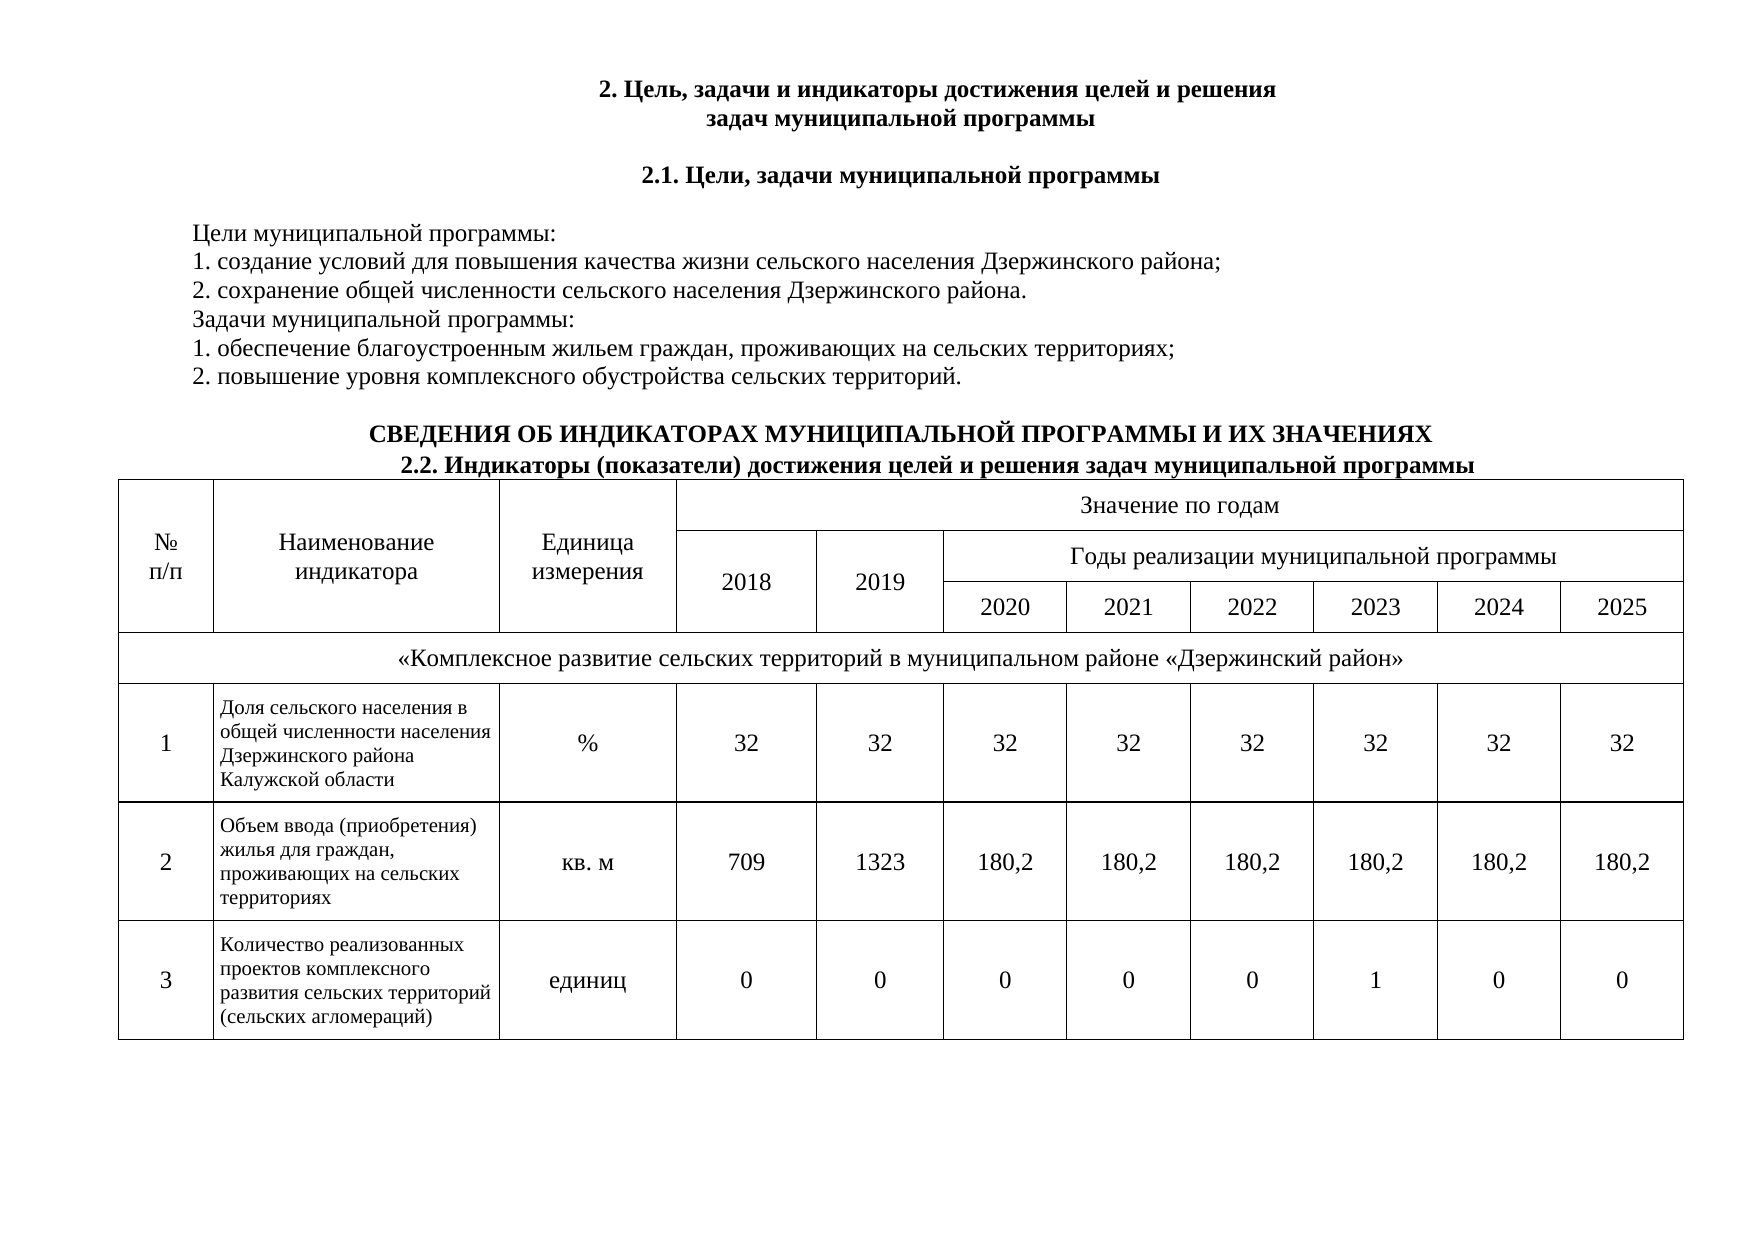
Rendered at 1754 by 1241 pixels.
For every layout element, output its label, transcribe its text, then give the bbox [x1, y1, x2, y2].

table_cell Объем ввода (приобретения) жилья для граждан, проживающих на сельских территориях [214, 803, 499, 920]
table_cell Годы реализации муниципальной программы [944, 531, 1683, 581]
table_cell кв. м [500, 803, 676, 920]
table_cell 2024 [1438, 582, 1560, 632]
text 2.1. Цели, задачи муниципальной программы [118, 160, 1683, 189]
text 2. сохранение общей численности сельского населения Дзержинского района. [118, 275, 1683, 304]
table_cell % [500, 684, 676, 801]
table_cell 32 [1561, 684, 1683, 801]
text 2. Цель, задачи и индикаторы достижения целей и решения [118, 74, 1683, 103]
table_cell 0 [1438, 921, 1560, 1038]
table_cell 2 [119, 803, 213, 920]
text Цели муниципальной программы: [118, 218, 1683, 246]
table_cell 32 [1438, 684, 1560, 801]
text 1. обеспечение благоустроенным жильем граждан, проживающих на сельских территориях; [118, 333, 1683, 361]
table_cell 0 [1561, 921, 1683, 1038]
text 2.2. Индикаторы (показатели) достижения целей и решения задач муниципальной программы [118, 450, 1683, 479]
table_cell 2022 [1191, 582, 1313, 632]
text 2. повышение уровня комплексного обустройства сельских территорий. [118, 361, 1683, 390]
table_cell 2023 [1314, 582, 1437, 632]
table_cell 180,2 [1067, 803, 1190, 920]
table_cell 2019 [817, 531, 943, 632]
table_cell 32 [1314, 684, 1437, 801]
table_cell 180,2 [944, 803, 1066, 920]
table_header № п/п [119, 480, 213, 632]
table_cell Доля сельского населения в общей численности населения Дзержинского района Калужской области [214, 684, 499, 801]
table_cell 709 [677, 803, 816, 920]
text Задачи муниципальной программы: [118, 304, 1683, 333]
text 1. создание условий для повышения качества жизни сельского населения Дзержинского района; [118, 246, 1683, 275]
table_cell 180,2 [1561, 803, 1683, 920]
table_cell Количество реализованных проектов комплексного развития сельских территорий (сельских агломераций) [214, 921, 499, 1038]
text задач муниципальной программы [118, 103, 1683, 131]
table_cell 2020 [944, 582, 1066, 632]
table_cell 2021 [1067, 582, 1190, 632]
table_cell 0 [817, 921, 943, 1038]
table_cell 3 [119, 921, 213, 1038]
table_cell 1 [1314, 921, 1437, 1038]
table_cell 180,2 [1314, 803, 1437, 920]
table_cell «Комплексное развитие сельских территорий в муниципальном районе «Дзержинский район» [119, 633, 1683, 683]
table_cell 32 [1067, 684, 1190, 801]
table_header Значение по годам [677, 480, 1683, 530]
table_header Единица измерения [500, 480, 676, 632]
table_cell 1 [119, 684, 213, 801]
table_cell 0 [677, 921, 816, 1038]
table_cell 180,2 [1191, 803, 1313, 920]
table_cell 1323 [817, 803, 943, 920]
table_cell 0 [1067, 921, 1190, 1038]
table_cell 2018 [677, 531, 816, 632]
table_cell 32 [1191, 684, 1313, 801]
table_cell 32 [944, 684, 1066, 801]
table_cell 0 [1191, 921, 1313, 1038]
table_header Наименование индикатора [214, 480, 499, 632]
table_cell единиц [500, 921, 676, 1038]
table_cell 0 [944, 921, 1066, 1038]
text СВЕДЕНИЯ ОБ ИНДИКАТОРАХ МУНИЦИПАЛЬНОЙ ПРОГРАММЫ И ИХ ЗНАЧЕНИЯХ [118, 419, 1683, 448]
table_cell 32 [677, 684, 816, 801]
table_cell 2025 [1561, 582, 1683, 632]
table_cell 180,2 [1438, 803, 1560, 920]
table_cell 32 [817, 684, 943, 801]
